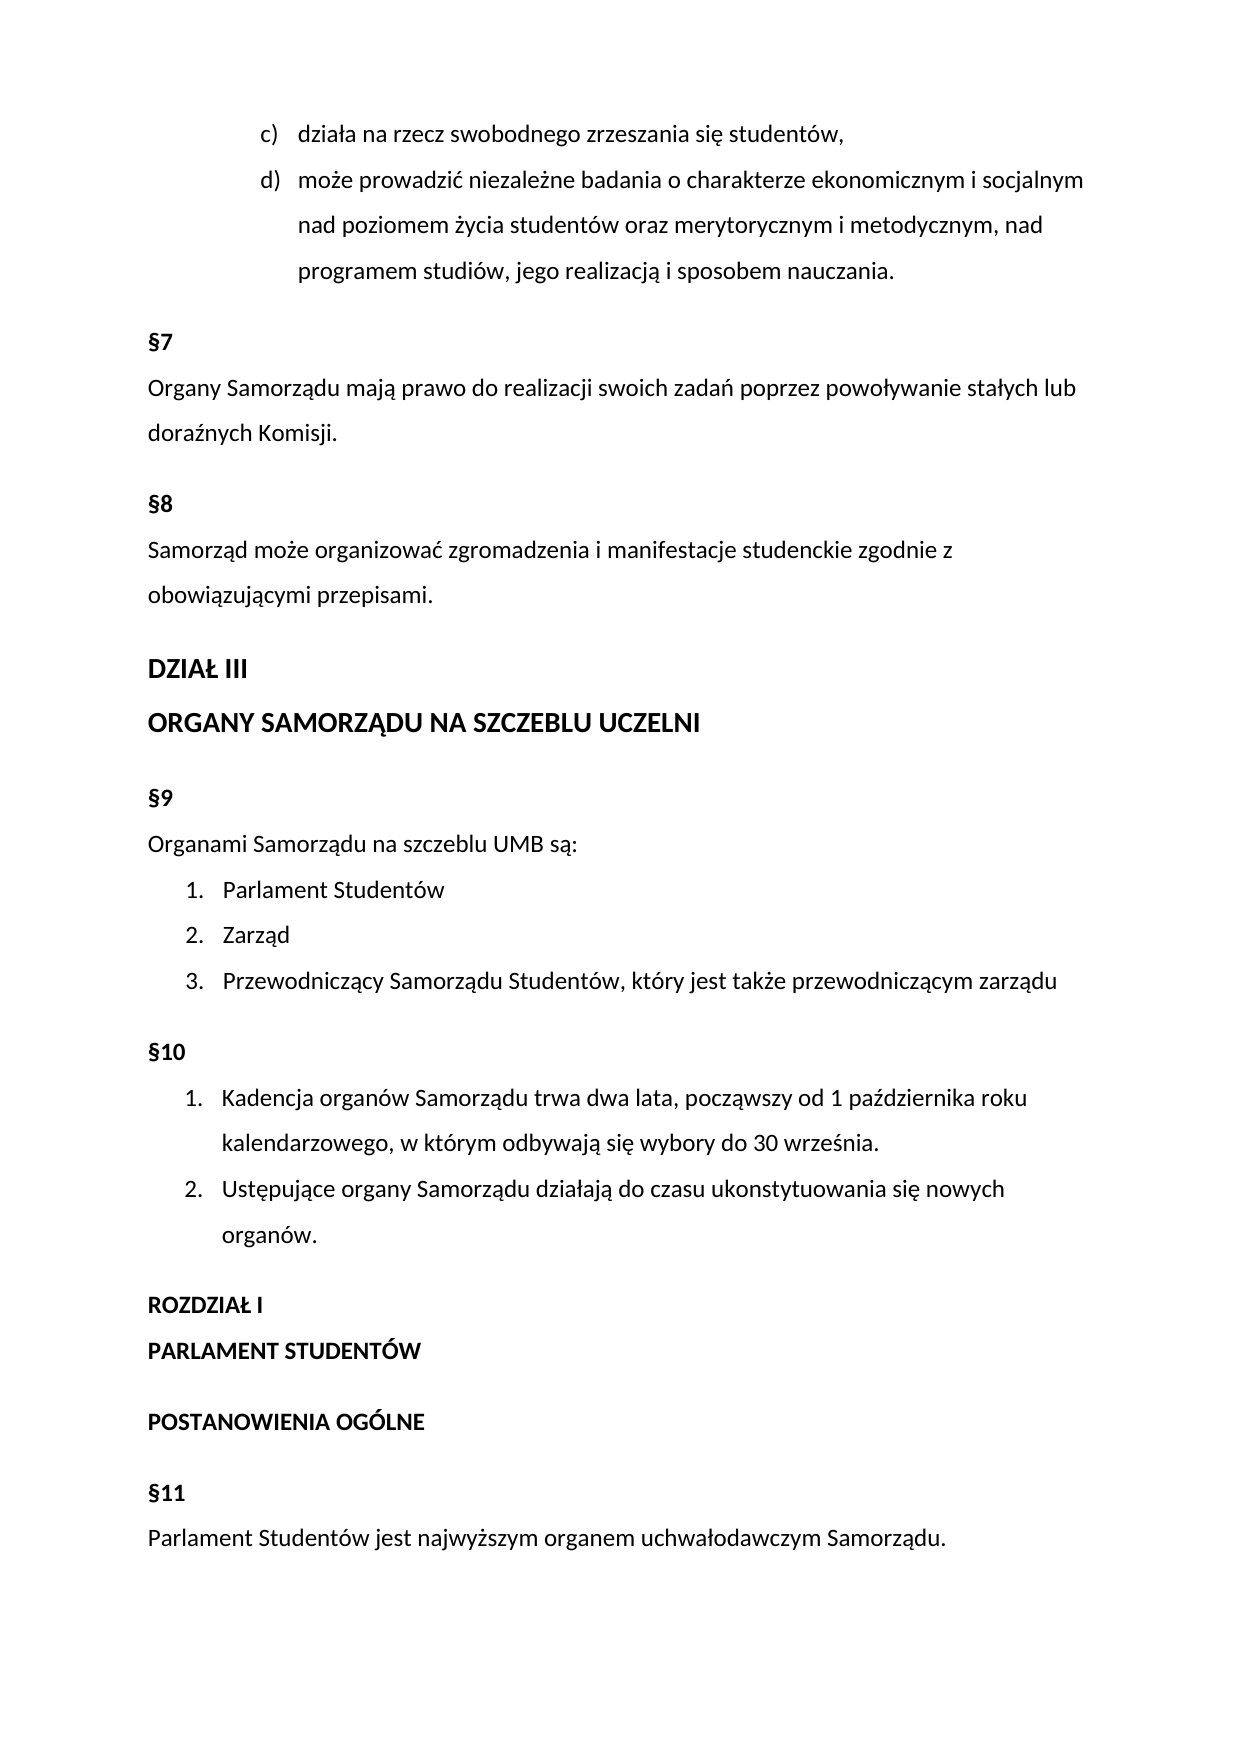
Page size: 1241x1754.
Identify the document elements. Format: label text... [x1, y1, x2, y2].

text Parlament Studentów jest najwyższym organem uchwałodawczym Samorządu. [148, 1522, 1092, 1553]
subtitle §11 [148, 1477, 1092, 1507]
list Parlament Studentów [185, 874, 1092, 904]
list Ustępujące organy Samorządu działają do czasu ukonstytuowania się nowych organów. [184, 1173, 1092, 1249]
list może prowadzić niezależne badania o charakterze ekonomicznym i socjalnym nad poziomem życia studentów oraz merytorycznym i metodycznym, nad programem studiów, jego realizacją i sposobem nauczania. [260, 164, 1092, 286]
subtitle DZIAŁ III ORGANY SAMORZĄDU NA SZCZEBLU UCZELNI [148, 650, 1092, 739]
text Organy Samorządu mają prawo do realizacji swoich zadań poprzez powoływanie stałych lub doraźnych Komisji. [148, 372, 1092, 448]
subtitle ROZDZIAŁ I PARLAMENT STUDENTÓW [148, 1289, 1092, 1366]
list Kadencja organów Samorządu trwa dwa lata, począwszy od 1 października roku kalendarzowego, w którym odbywają się wybory do 30 września. [184, 1082, 1092, 1158]
subtitle §7 [148, 326, 1092, 357]
subtitle §9 [148, 782, 1092, 813]
list Przewodniczący Samorządu Studentów, który jest także przewodniczącym zarządu [185, 965, 1092, 996]
subtitle §8 [148, 488, 1092, 519]
subtitle POSTANOWIENIA OGÓLNE [148, 1406, 1092, 1437]
subtitle §10 [148, 1036, 1092, 1066]
list działa na rzecz swobodnego zrzeszania się studentów, [260, 118, 1092, 149]
list Zarząd [185, 919, 1092, 950]
text Organami Samorządu na szczeblu UMB są: [148, 828, 1092, 858]
text Samorząd może organizować zgromadzenia i manifestacje studenckie zgodnie z obowiązującymi przepisami. [148, 534, 1092, 610]
